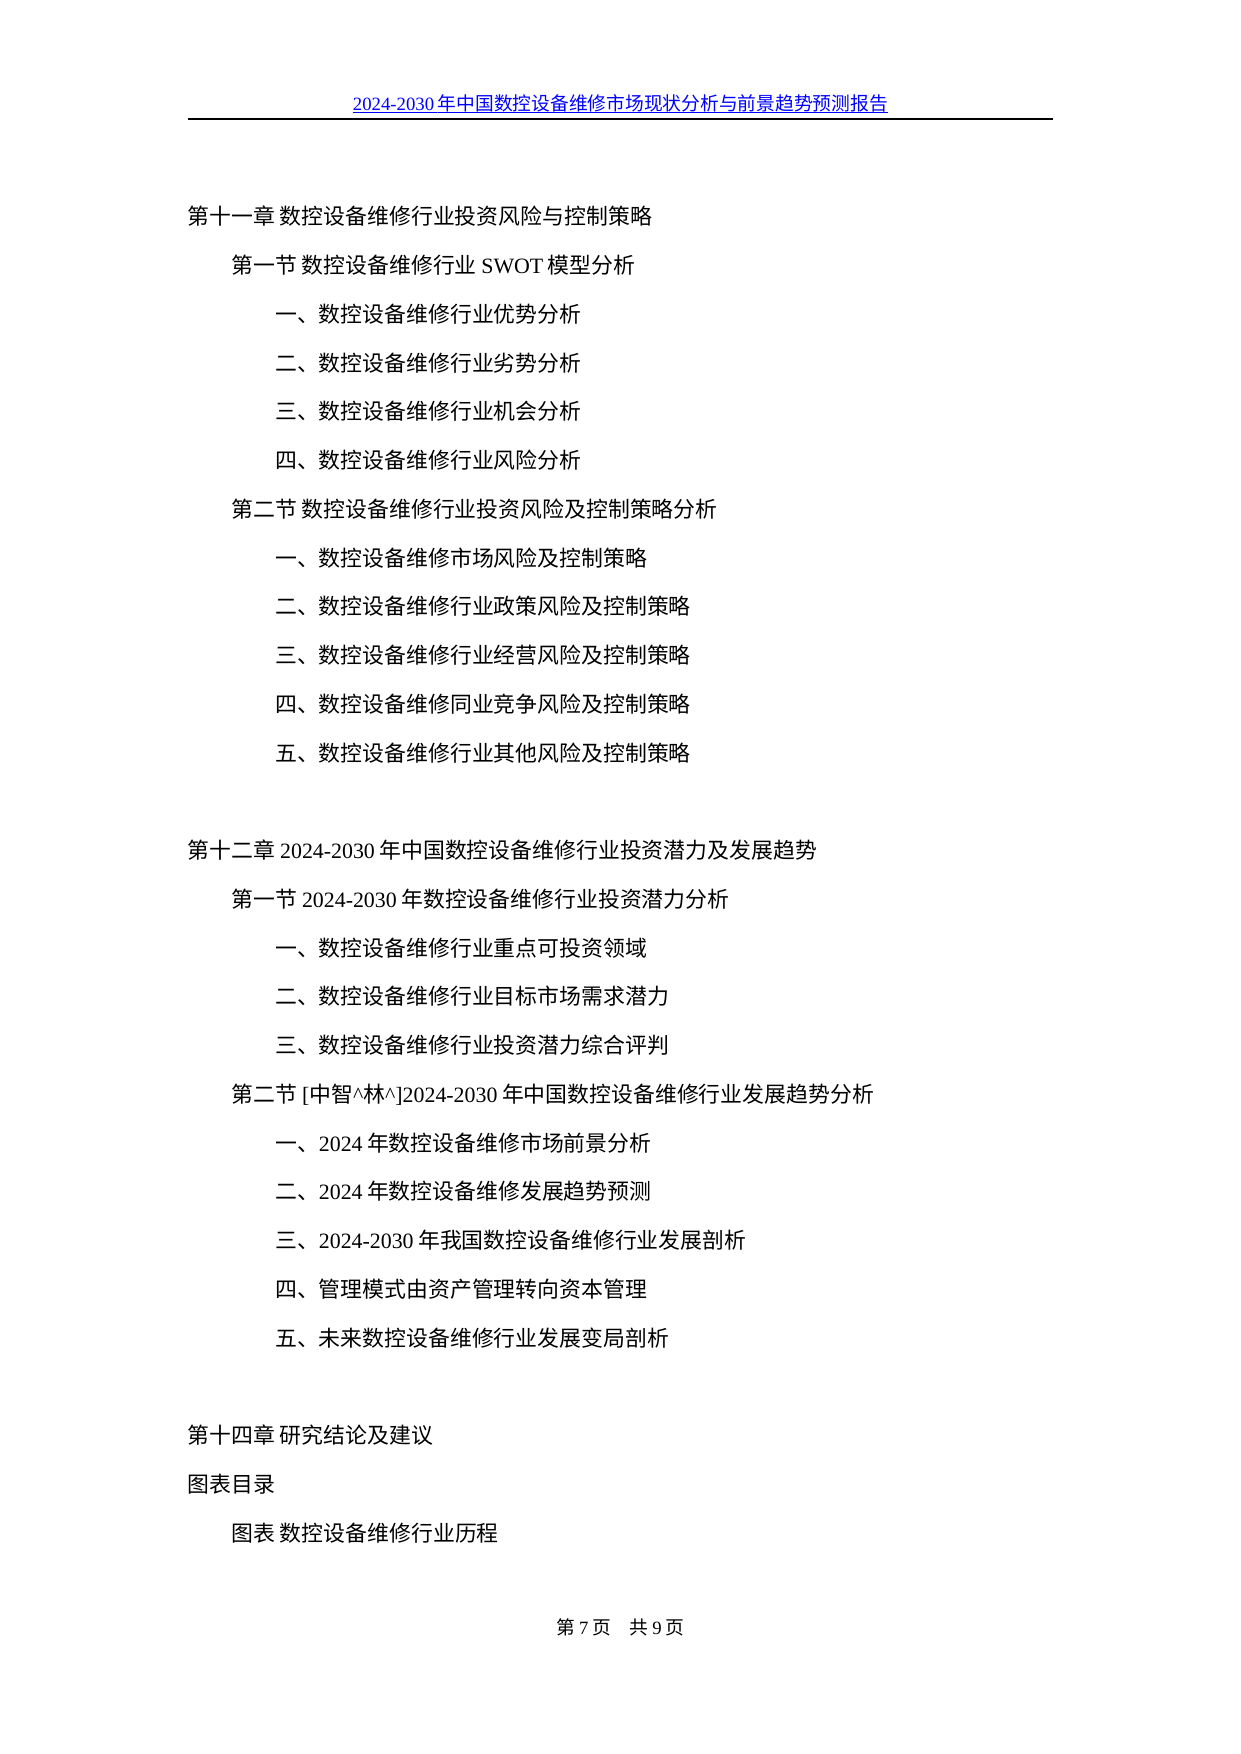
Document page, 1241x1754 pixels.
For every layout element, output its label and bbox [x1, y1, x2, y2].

text [187, 150, 1053, 1548]
